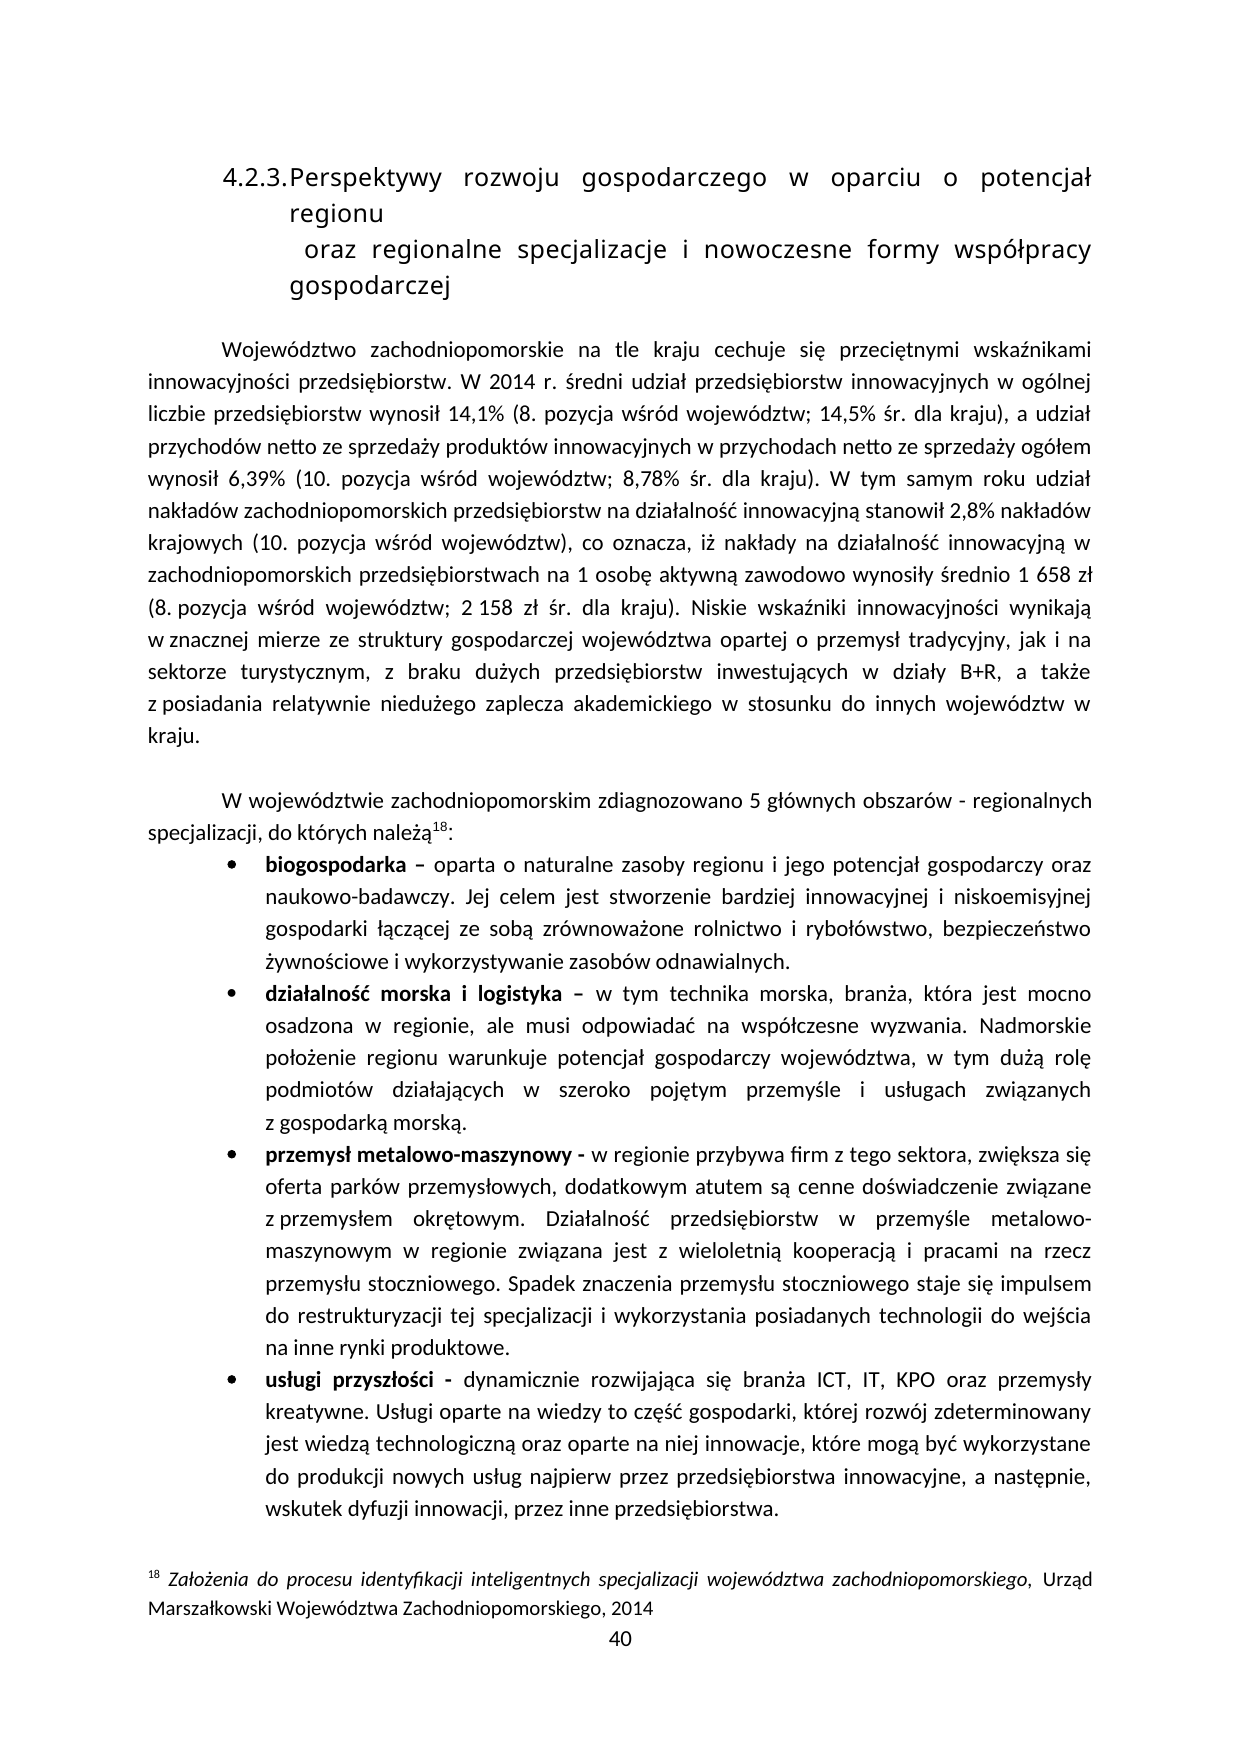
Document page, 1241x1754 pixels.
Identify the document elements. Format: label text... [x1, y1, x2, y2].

list przemysł metalowo-maszynowy - w regionie przybywa firm z tego sektora, zwiększa się oferta parków przemysłowych, dodatkowym atutem są cenne doświadczenie związane z przemysłem okrętowym. Działalność przedsiębiorstw w przemyśle metalowo-maszynowym w regionie związana jest z wieloletnią kooperacją i pracami na rzecz przemysłu stoczniowego. Spadek znaczenia przemysłu stoczniowego staje się impulsem do restrukturyzacji tej specjalizacji i wykorzystania posiadanych technologii do wejścia na inne rynki produktowe. [228, 1140, 1093, 1361]
text Województwo zachodniopomorskie na tle kraju cechuje się przeciętnymi wskaźnikami innowacyjności przedsiębiorstw. W 2014 r. średni udział przedsiębiorstw innowacyjnych w ogólnej liczbie przedsiębiorstw wynosił 14,1% (8. pozycja wśród województw; 14,5% śr. dla kraju), a udział przychodów netto ze sprzedaży produktów innowacyjnych w przychodach netto ze sprzedaży ogółem wynosił 6,39% (10. pozycja wśród województw; 8,78% śr. dla kraju). W tym samym roku udział nakładów zachodniopomorskich przedsiębiorstw na działalność innowacyjną stanowił 2,8% nakładów krajowych (10. pozycja wśród województw), co oznacza, iż nakłady na działalność innowacyjną w zachodniopomorskich przedsiębiorstwach na 1 osobę aktywną zawodowo wynosiły średnio 1 658 zł (8. pozycja wśród województw; 2 158 zł śr. dla kraju). Niskie wskaźniki innowacyjności wynikają w znacznej mierze ze struktury gospodarczej województwa opartej o przemysł tradycyjny, jak i na sektorze turystycznym, z braku dużych przedsiębiorstw inwestujących w działy B+R, a także z posiadania relatywnie niedużego zaplecza akademickiego w stosunku do innych województw w kraju. [148, 335, 1093, 749]
list działalność morska i logistyka – w tym technika morska, branża, która jest mocno osadzona w regionie, ale musi odpowiadać na współczesne wyzwania. Nadmorskie położenie regionu warunkuje potencjał gospodarczy województwa, w tym dużą rolę podmiotów działających w szeroko pojętym przemyśle i usługach związanych z gospodarką morską. [228, 979, 1093, 1136]
text W województwie zachodniopomorskim zdiagnozowano 5 głównych obszarów - regionalnych specjalizacji, do których należą: [148, 786, 1093, 846]
list biogospodarka – oparta o naturalne zasoby regionu i jego potencjał gospodarczy oraz naukowo-badawczy. Jej celem jest stworzenie bardziej innowacyjnej i niskoemisyjnej gospodarki łączącej ze sobą zrównoważone rolnictwo i rybołówstwo, bezpieczeństwo żywnościowe i wykorzystywanie zasobów odnawialnych. [228, 850, 1093, 975]
list usługi przyszłości - dynamicznie rozwijająca się branża ICT, IT, KPO oraz przemysły kreatywne. Usługi oparte na wiedzy to część gospodarki, której rozwój zdeterminowany jest wiedzą technologiczną oraz oparte na niej innowacje, które mogą być wykorzystane do produkcji nowych usług najpierw przez przedsiębiorstwa innowacyjne, a następnie, wskutek dyfuzji innowacji, przez inne przedsiębiorstwa. [228, 1365, 1093, 1522]
subtitle Perspektywy rozwoju gospodarczego w oparciu o potencjał regionu oraz regionalne specjalizacje i nowoczesne formy współpracy gospodarczej [223, 160, 1093, 301]
